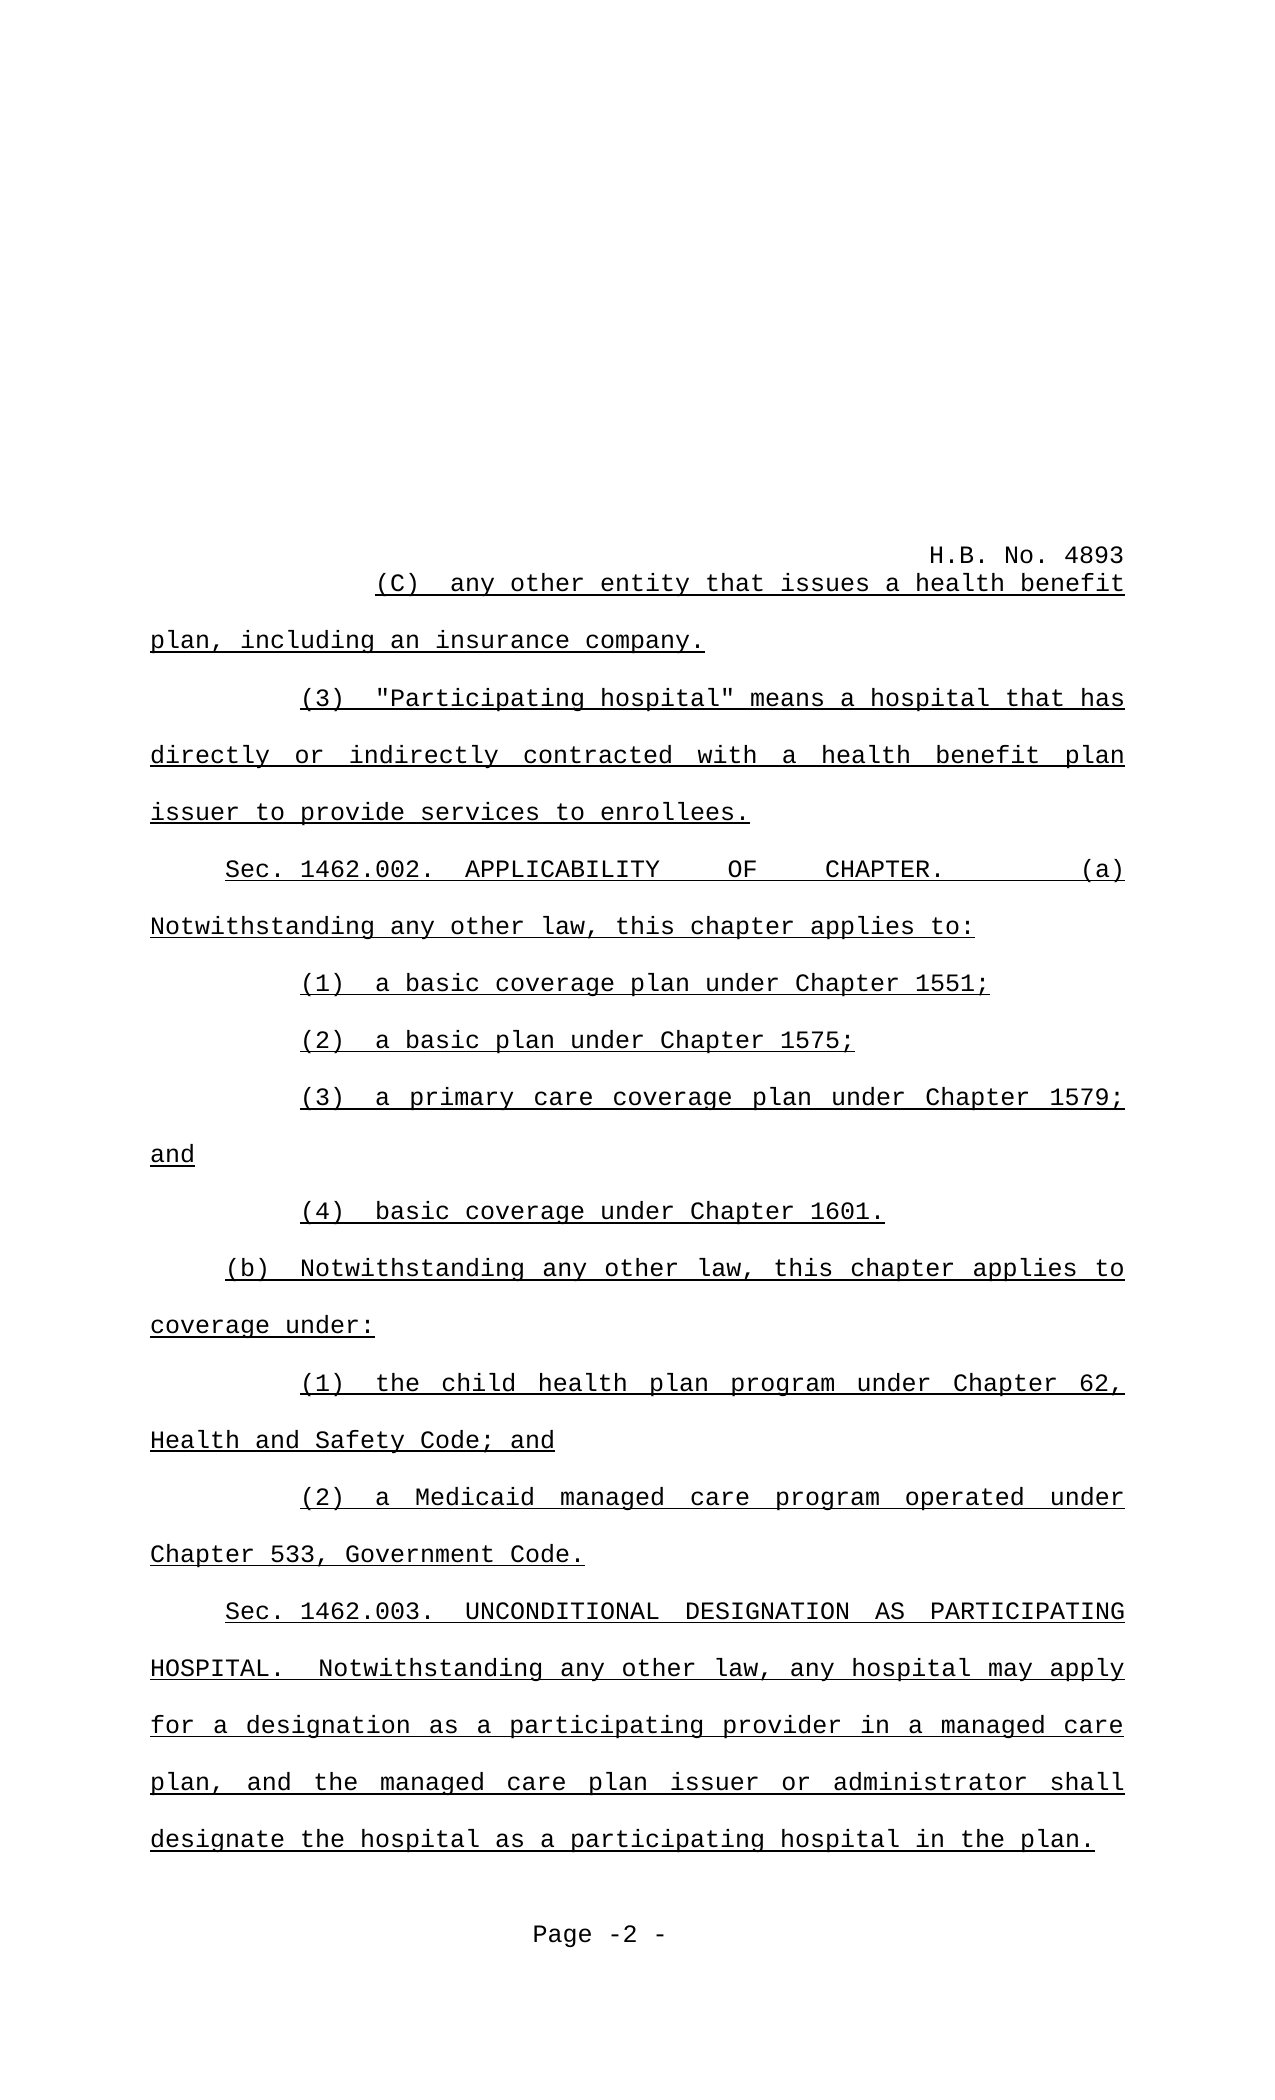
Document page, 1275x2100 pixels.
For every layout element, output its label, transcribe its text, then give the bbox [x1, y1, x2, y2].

text (b) Notwithstanding any other law, this chapter applies to coverage under: [150, 1256, 1125, 1341]
text Sec. 1462.003. UNCONDITIONAL DESIGNATION AS PARTICIPATING HOSPITAL. Notwithstanding any other law, any hospital may apply for a designation as a participating provider in a managed care plan, and the managed care plan issuer or administrator shall designate the hospital as a participating hospital in the plan. [150, 1598, 1125, 1679]
text (1) the child health plan program under Chapter 62, Health and Safety Code; and [150, 1370, 1125, 1456]
text Sec. 1462.003. UNCONDITIONAL DESIGNATION AS PARTICIPATING HOSPITAL. Notwithstanding any other law, any hospital may apply for a designation as a participating provider in a managed care plan, and the managed care plan issuer or administrator shall designate the hospital as a participating hospital in the plan. [150, 1795, 1125, 1855]
text (2) a Medicaid managed care program operated under Chapter 533, Government Code. [150, 1484, 1125, 1570]
text (1) a basic coverage plan under Chapter 1551; [150, 970, 1125, 999]
text (3) "Participating hospital" means a hospital that has directly or indirectly contracted with a health benefit plan issuer to provide services to enrollees. [150, 767, 1125, 828]
text Sec. 1462.003. UNCONDITIONAL DESIGNATION AS PARTICIPATING HOSPITAL. Notwithstanding any other law, any hospital may apply for a designation as a participating provider in a managed care plan, and the managed care plan issuer or administrator shall designate the hospital as a participating hospital in the plan. [150, 1680, 1125, 1793]
text (3) a primary care coverage plan under Chapter 1579; and [150, 1084, 1125, 1170]
text (3) "Participating hospital" means a hospital that has directly or indirectly contracted with a health benefit plan issuer to provide services to enrollees. [150, 685, 1125, 765]
text (2) a basic plan under Chapter 1575; [150, 1027, 1125, 1056]
text (C) any other entity that issues a health benefit plan, including an insurance company. [150, 571, 1125, 656]
text (4) basic coverage under Chapter 1601. [150, 1199, 1125, 1227]
text Sec. 1462.002. APPLICABILITY OF CHAPTER. (a) Notwithstanding any other law, this chapter applies to: [150, 856, 1125, 942]
